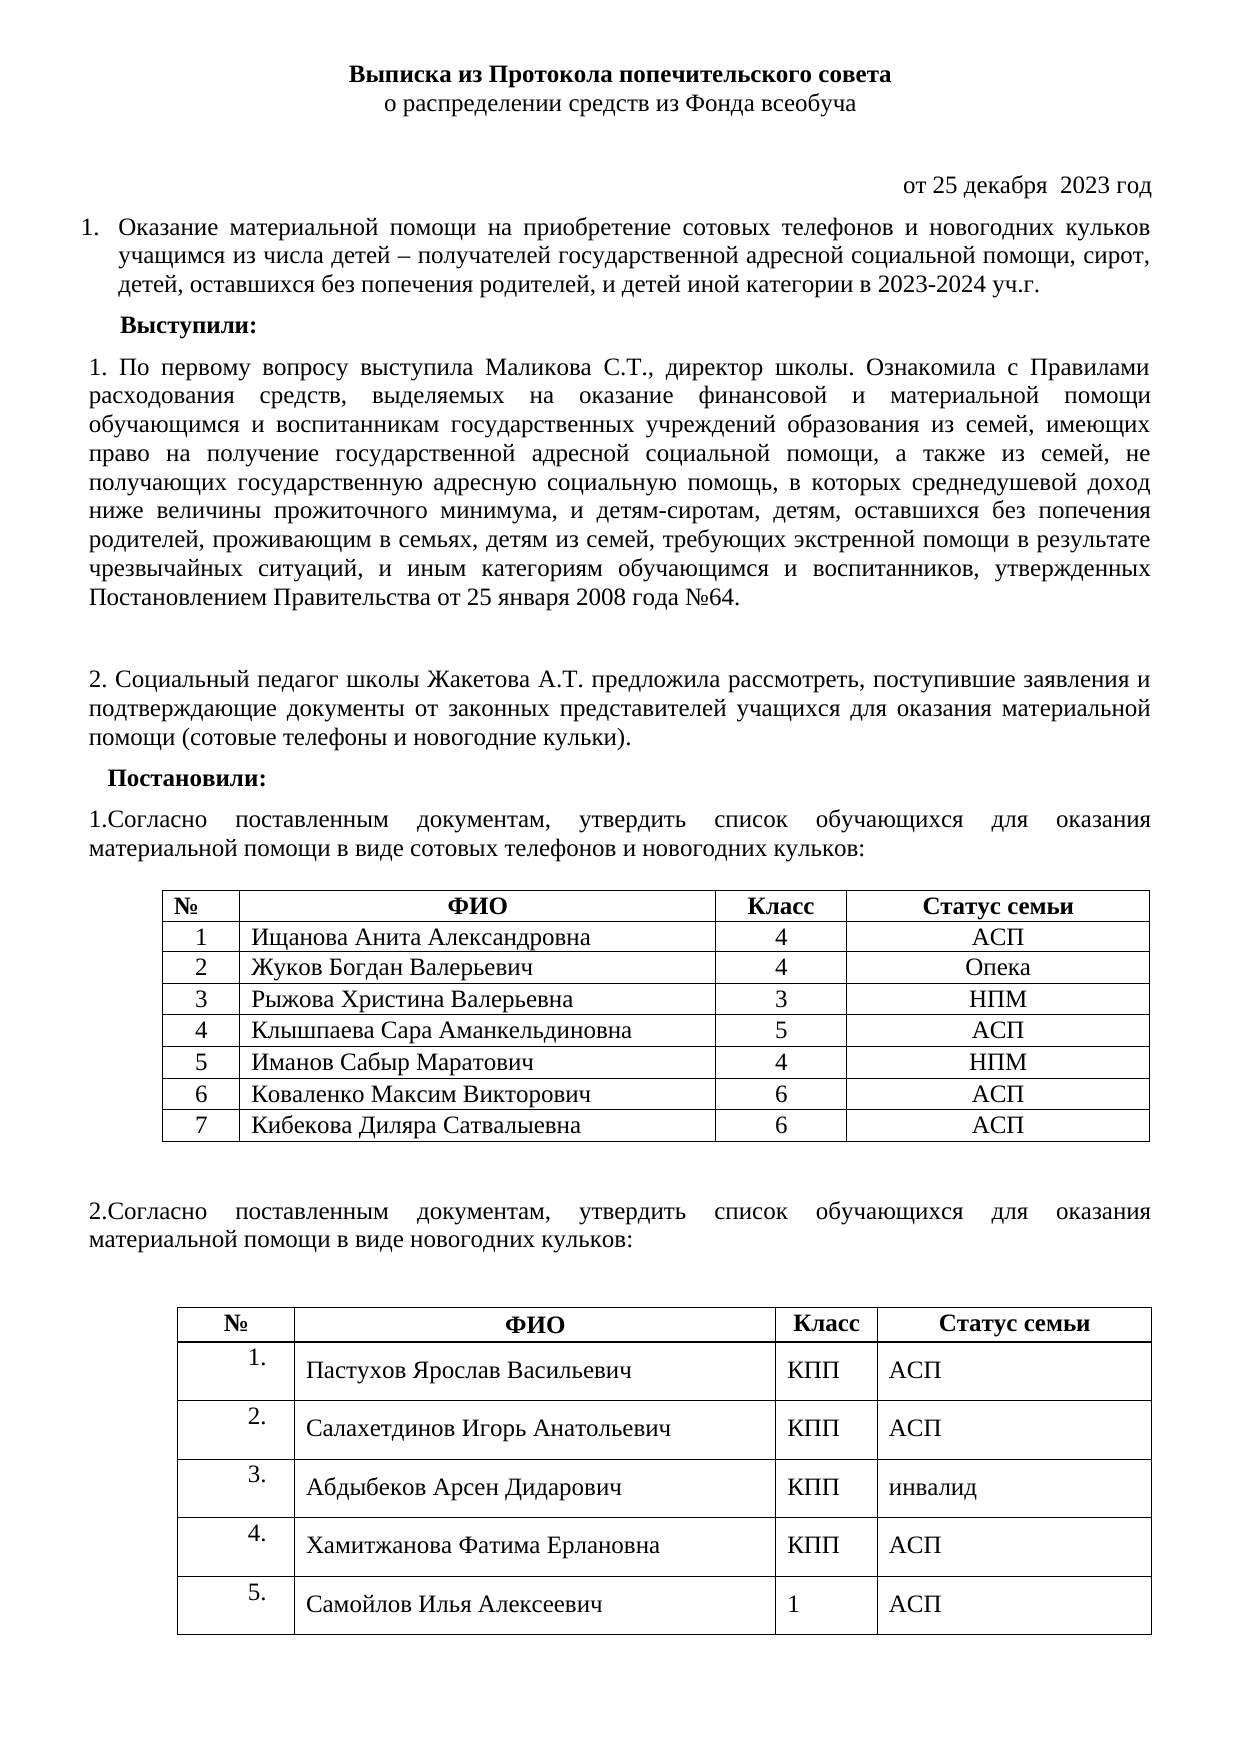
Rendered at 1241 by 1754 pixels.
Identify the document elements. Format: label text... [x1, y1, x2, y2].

table_cell Хамитжанова Фатима Ерлановна [295, 1518, 775, 1576]
table_cell АСП [847, 1110, 1149, 1141]
table_header № [178, 1308, 294, 1341]
table_cell 7 [163, 1110, 239, 1141]
table_cell Жуков Богдан Валерьевич [240, 952, 715, 983]
table_header № [163, 891, 239, 921]
table_cell Салахетдинов Игорь Анатольевич [295, 1401, 775, 1458]
table_cell АСП [847, 922, 1149, 951]
table_header Статус семьи [847, 891, 1149, 921]
text 2.Согласно поставленным документам, утвердить список обучающихся для оказания материальной помощи в виде новогодних кульков: [88, 1196, 1152, 1253]
table_cell 1 [163, 922, 239, 951]
table_header Статус семьи [878, 1308, 1151, 1341]
table_cell 2 [163, 952, 239, 983]
table_header Класс [716, 891, 846, 921]
table_cell Рыжова Христина Валерьевна [240, 984, 715, 1014]
table_cell Ищанова Анита Александровна [240, 922, 715, 951]
text Выписка из Протокола попечительского совета [88, 59, 1152, 88]
table_cell НПМ [847, 984, 1149, 1014]
table_cell 5 [163, 1047, 239, 1078]
table_cell 6 [716, 1079, 846, 1109]
table_cell 3 [716, 984, 846, 1014]
table_cell [178, 1343, 294, 1400]
table_cell 4 [716, 922, 846, 951]
table_cell 1 [776, 1577, 877, 1634]
table_cell 6 [716, 1110, 846, 1141]
table_cell НПМ [847, 1047, 1149, 1078]
table_header ФИО [295, 1308, 775, 1341]
table_cell 5 [716, 1015, 846, 1046]
table_cell Иманов Сабыр Маратович [240, 1047, 715, 1078]
table_cell Опека [847, 952, 1149, 983]
table_header ФИО [240, 891, 715, 921]
table_cell АСП [847, 1079, 1149, 1109]
table_cell Пастухов Ярослав Васильевич [295, 1343, 775, 1400]
table_cell инвалид [878, 1460, 1151, 1517]
table_cell АСП [878, 1518, 1151, 1576]
text 2. Социальный педагог школы Жакетова А.Т. предложила рассмотреть, поступившие заявления и подтверждающие документы от законных представителей учащихся для оказания материальной помощи (сотовые телефоны и новогодние кульки). [88, 664, 1152, 750]
table_cell КПП [776, 1343, 877, 1400]
table_cell 3 [163, 984, 239, 1014]
table_cell 4 [716, 1047, 846, 1078]
table_cell Кибекова Диляра Сатвалыевна [240, 1110, 715, 1141]
table_cell КПП [776, 1518, 877, 1576]
table_cell 4 [163, 1015, 239, 1046]
table_cell [178, 1401, 294, 1458]
table_cell АСП [878, 1343, 1151, 1400]
table_cell АСП [878, 1401, 1151, 1458]
text Выступили: [88, 310, 1152, 339]
text Постановили: [88, 763, 1152, 792]
table_cell Коваленко Максим Викторович [240, 1079, 715, 1109]
text 1.Согласно поставленным документам, утвердить список обучающихся для оказания материальной помощи в виде сотовых телефонов и новогодних кульков: [88, 804, 1152, 862]
text о распределении средств из Фонда всеобуча [88, 88, 1152, 117]
table_cell [178, 1518, 294, 1576]
table_cell 6 [163, 1079, 239, 1109]
table_cell 4 [716, 952, 846, 983]
table_cell КПП [776, 1401, 877, 1458]
table_cell Самойлов Илья Алексеевич [295, 1577, 775, 1634]
table_cell [178, 1577, 294, 1634]
list Оказание материальной помощи на приобретение сотовых телефонов и новогодних кульков учащимся из числа детей – получателей государственной адресной социальной помощи, сирот, детей, оставшихся без попечения родителей, и детей иной категории в 2023-2024 уч.г. [81, 212, 1152, 298]
table_cell КПП [776, 1460, 877, 1517]
table_header Класс [776, 1308, 877, 1341]
table_cell АСП [847, 1015, 1149, 1046]
table_cell Клышпаева Сара Аманкельдиновна [240, 1015, 715, 1046]
table_cell [178, 1460, 294, 1517]
text от 25 декабря 2023 год [88, 170, 1152, 199]
text 1. По первому вопросу выступила Маликова С.Т., директор школы. Ознакомила с Правилами расходования средств, выделяемых на оказание финансовой и материальной помощи обучающимся и воспитанникам государственных учреждений образования из семей, имеющих право на получение государственной адресной социальной помощи, а также из семей, не получающих государственную адресную социальную помощь, в которых среднедушевой доход ниже величины прожиточного минимума, и детям-сиротам, детям, оставшихся без попечения родителей, проживающим в семьях, детям из семей, требующих экстренной помощи в результате чрезвычайных ситуаций, и иным категориям обучающимся и воспитанников, утвержденных Постановлением Правительства от 25 января 2008 года №64. [88, 352, 1152, 610]
table_cell Абдыбеков Арсен Дидарович [295, 1460, 775, 1517]
table_cell АСП [878, 1577, 1151, 1634]
